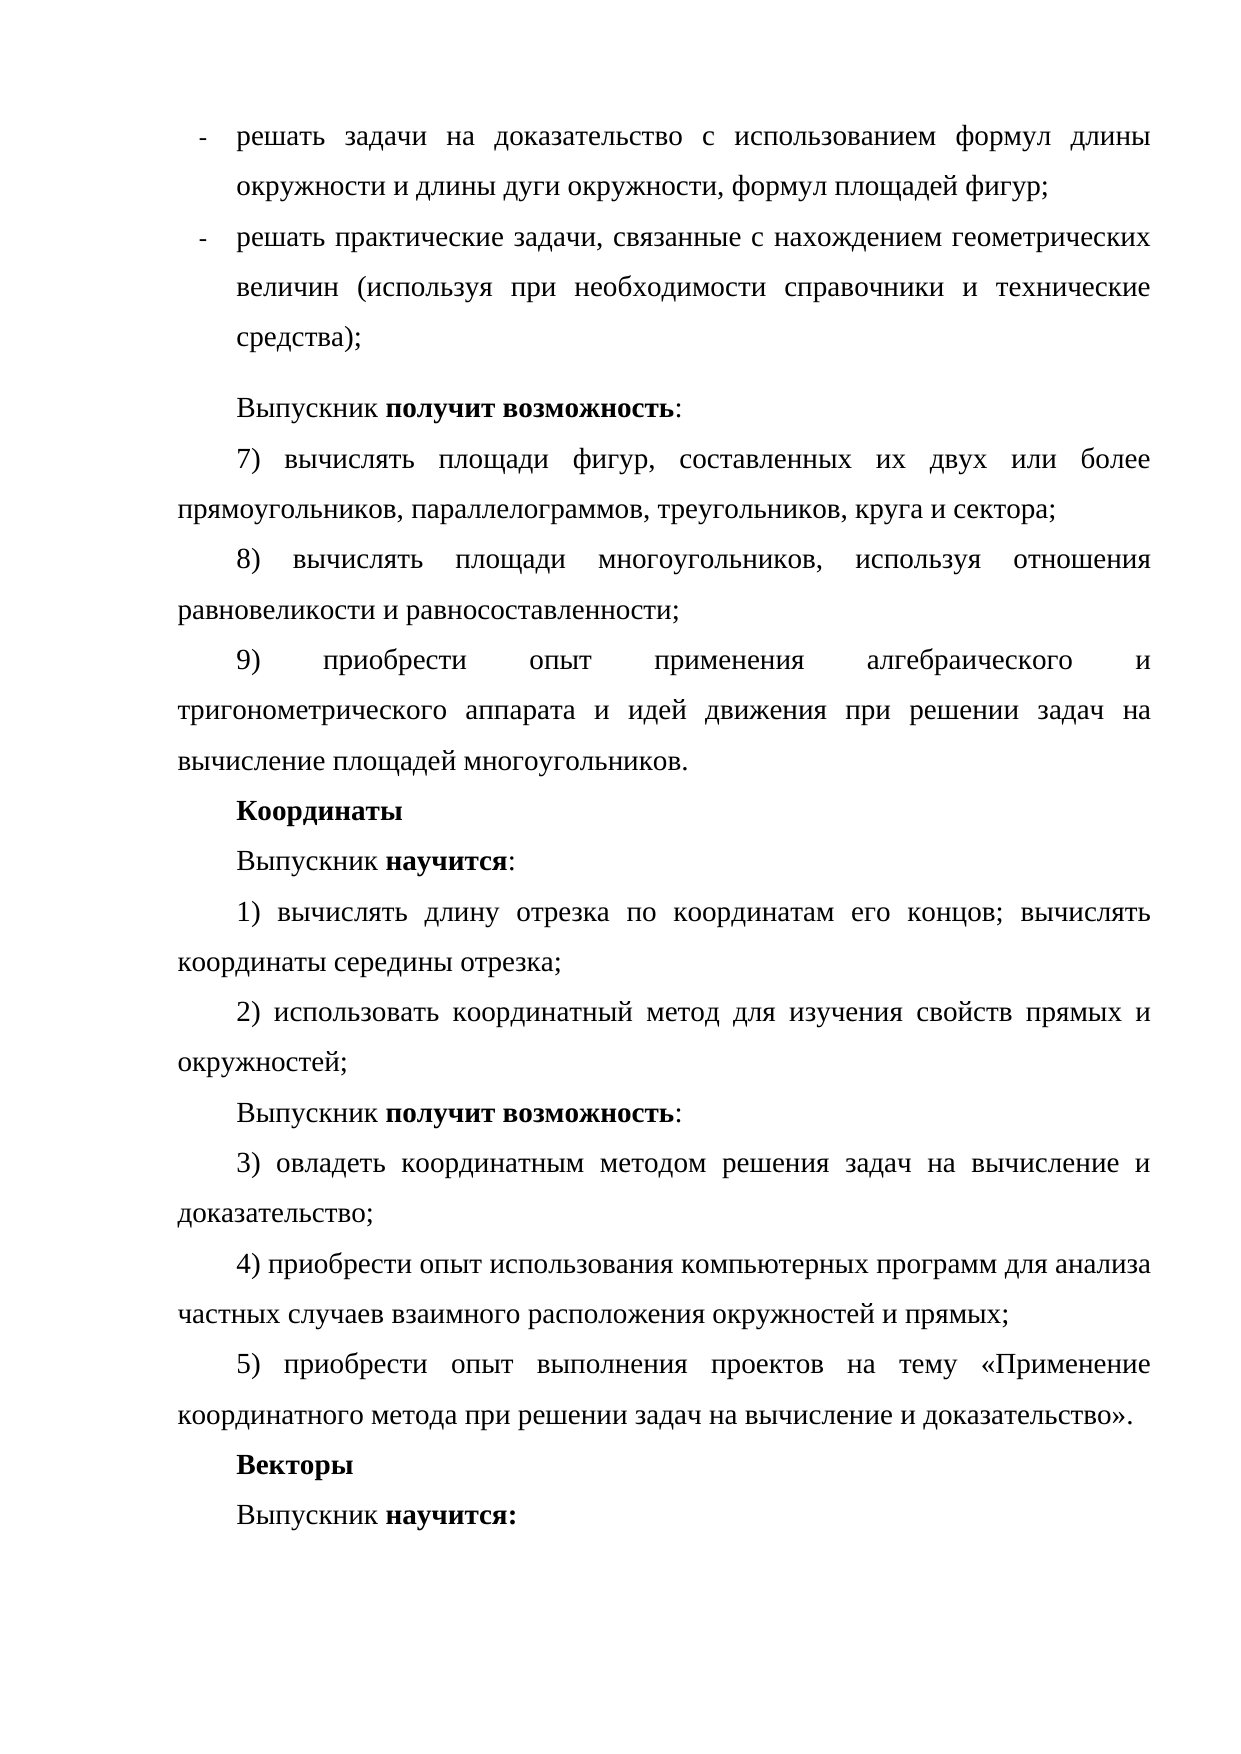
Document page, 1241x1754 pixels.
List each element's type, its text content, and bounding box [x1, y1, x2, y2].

text 3) овладеть координатным методом решения задач на вычисление и доказательство; [177, 1145, 1152, 1229]
list решать задачи на доказательство с использованием формул длины окружности и длины дуги окружности, формул площадей фигур; [199, 118, 1152, 202]
text 9) приобрести опыт применения алгебраического и тригонометрического аппарата и идей движения при решении задач на вычисление площадей многоугольников. [177, 642, 1152, 776]
text 4) приобрести опыт использования компьютерных программ для анализа частных случаев взаимного расположения окружностей и прямых; [177, 1246, 1152, 1330]
text 7) вычислять площади фигур, составленных их двух или более прямоугольников, параллелограммов, треугольников, круга и сектора; [177, 441, 1152, 525]
text Выпускник научится: [177, 1497, 1152, 1531]
text Выпускник научится: [177, 843, 1152, 877]
text 8) вычислять площади многоугольников, используя отношения равновеликости и равносоставленности; [177, 541, 1152, 625]
text 1) вычислять длину отрезка по координатам его концов; вычислять координаты середины отрезка; [177, 894, 1152, 977]
text Векторы [177, 1447, 1152, 1481]
text Выпускник получит возможность: [177, 391, 1152, 424]
text 2) использовать координатный метод для изучения свойств прямых и окружностей; [177, 994, 1152, 1078]
text Выпускник получит возможность: [177, 1095, 1152, 1128]
text Координаты [177, 793, 1152, 827]
text 5) приобрести опыт выполнения проектов на тему «Применение координатного метода при решении задач на вычисление и доказательство». [177, 1346, 1152, 1430]
list решать практические задачи, связанные с нахождением геометрических величин (используя при необходимости справочники и технические средства); [199, 219, 1152, 353]
